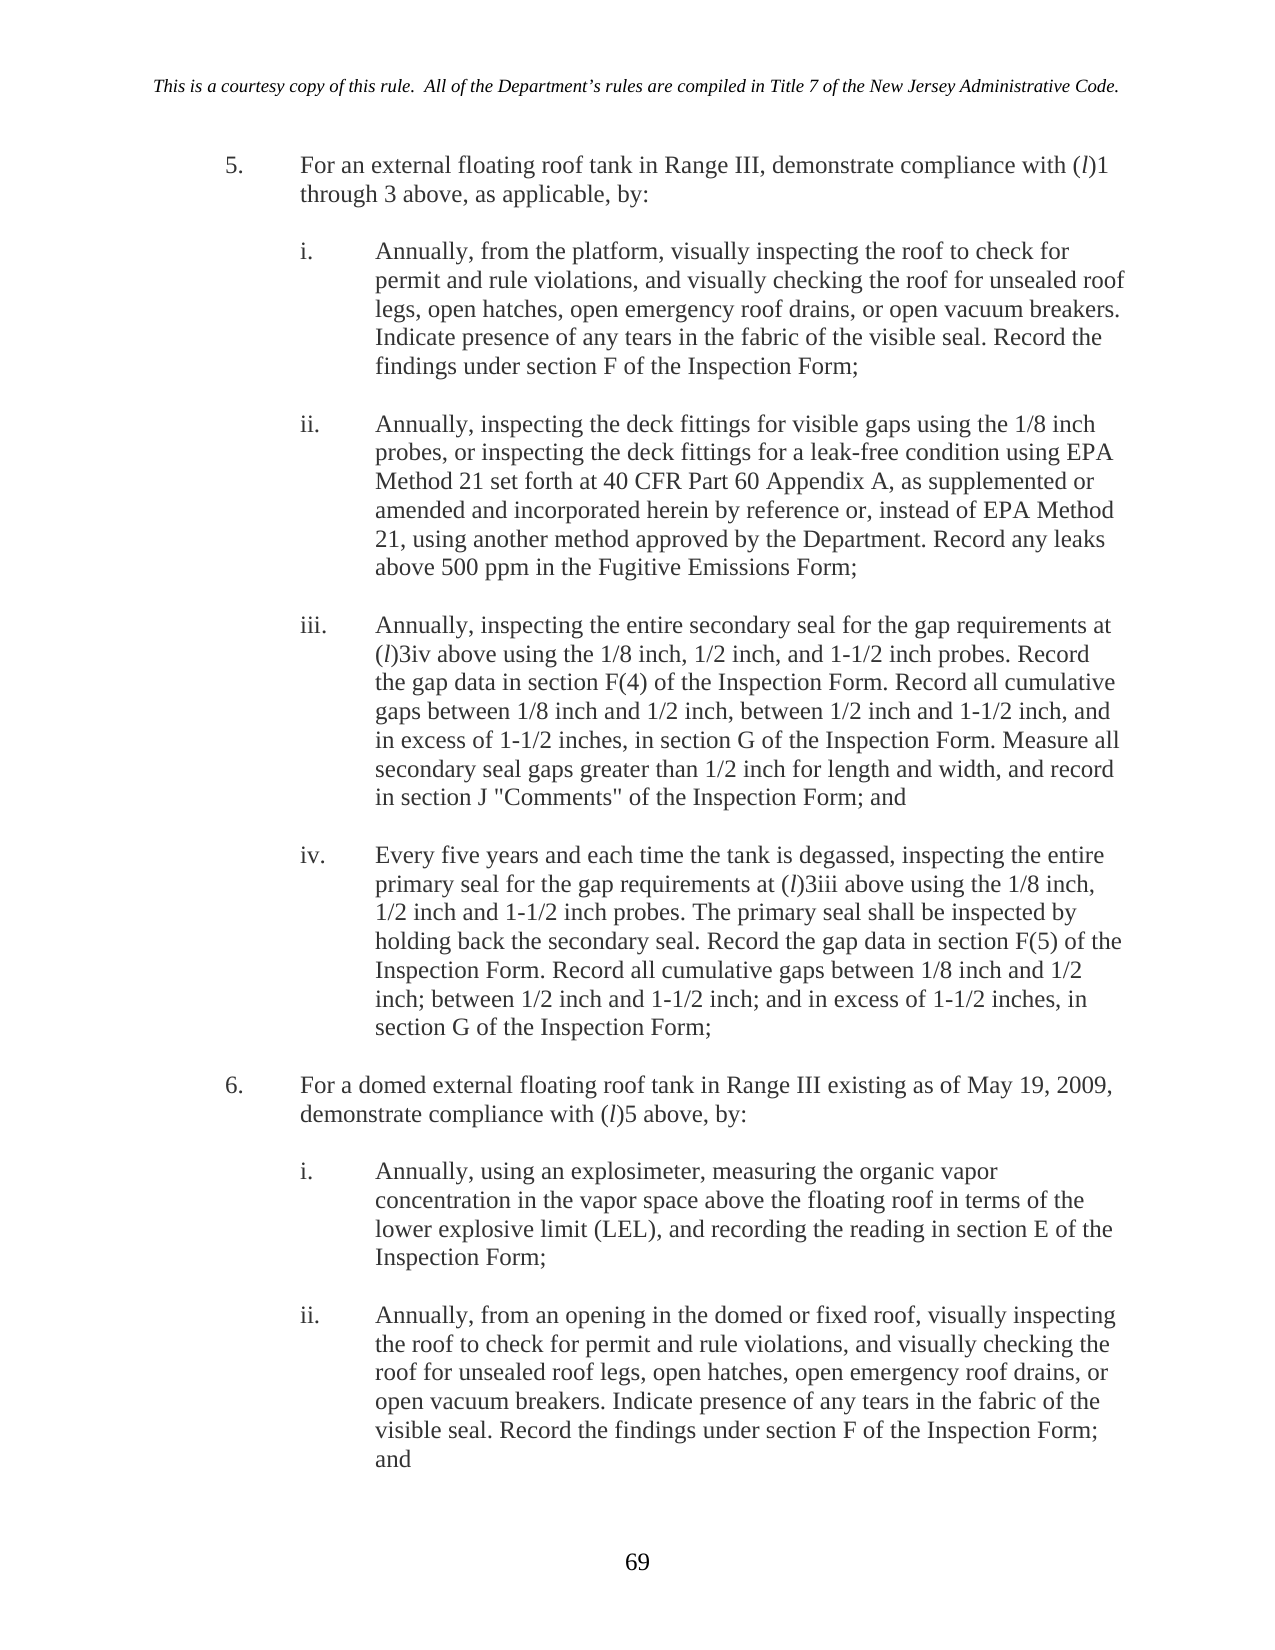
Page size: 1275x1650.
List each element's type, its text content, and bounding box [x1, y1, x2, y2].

text 6. For a domed external floating roof tank in Range III existing as of May 19, 2009, demonstrate compliance with (l)5 above, by: [225, 1070, 1125, 1127]
text iii. Annually, inspecting the entire secondary seal for the gap requirements at (l)3iv above using the 1/8 inch, 1/2 inch, and 1-1/2 inch probes. Record the gap data in section F(4) of the Inspection Form. Record all cumulative gaps between 1/8 inch and 1/2 inch, between 1/2 inch and 1-1/2 inch, and in excess of 1-1/2 inches, in section G of the Inspection Form. Measure all secondary seal gaps greater than 1/2 inch for length and width, and record in section J "Comments" of the Inspection Form; and [300, 610, 1125, 811]
text iv. Every five years and each time the tank is degassed, inspecting the entire primary seal for the gap requirements at (l)3iii above using the 1/8 inch, 1/2 inch and 1-1/2 inch probes. The primary seal shall be inspected by holding back the secondary seal. Record the gap data in section F(5) of the Inspection Form. Record all cumulative gaps between 1/8 inch and 1/2 inch; between 1/2 inch and 1-1/2 inch; and in excess of 1-1/2 inches, in section G of the Inspection Form; [300, 840, 1125, 1041]
text ii. Annually, from an opening in the domed or fixed roof, visually inspecting the roof to check for permit and rule violations, and visually checking the roof for unsealed roof legs, open hatches, open emergency roof drains, or open vacuum breakers. Indicate presence of any tears in the fabric of the visible seal. Record the findings under section F of the Inspection Form; and [300, 1300, 1125, 1472]
text 5. For an external floating roof tank in Range III, demonstrate compliance with (l)1 through 3 above, as applicable, by: [225, 150, 1125, 207]
text i. Annually, using an explosimeter, measuring the organic vapor concentration in the vapor space above the floating roof in terms of the lower explosive limit (LEL), and recording the reading in section E of the Inspection Form; [300, 1156, 1125, 1271]
text i. Annually, from the platform, visually inspecting the roof to check for permit and rule violations, and visually checking the roof for unsealed roof legs, open hatches, open emergency roof drains, or open vacuum breakers. Indicate presence of any tears in the fabric of the visible seal. Record the findings under section F of the Inspection Form; [300, 236, 1125, 380]
text ii. Annually, inspecting the deck fittings for visible gaps using the 1/8 inch probes, or inspecting the deck fittings for a leak-free condition using EPA Method 21 set forth at 40 CFR Part 60 Appendix A, as supplemented or amended and incorporated herein by reference or, instead of EPA Method 21, using another method approved by the Department. Record any leaks above 500 ppm in the Fugitive Emissions Form; [300, 409, 1125, 581]
